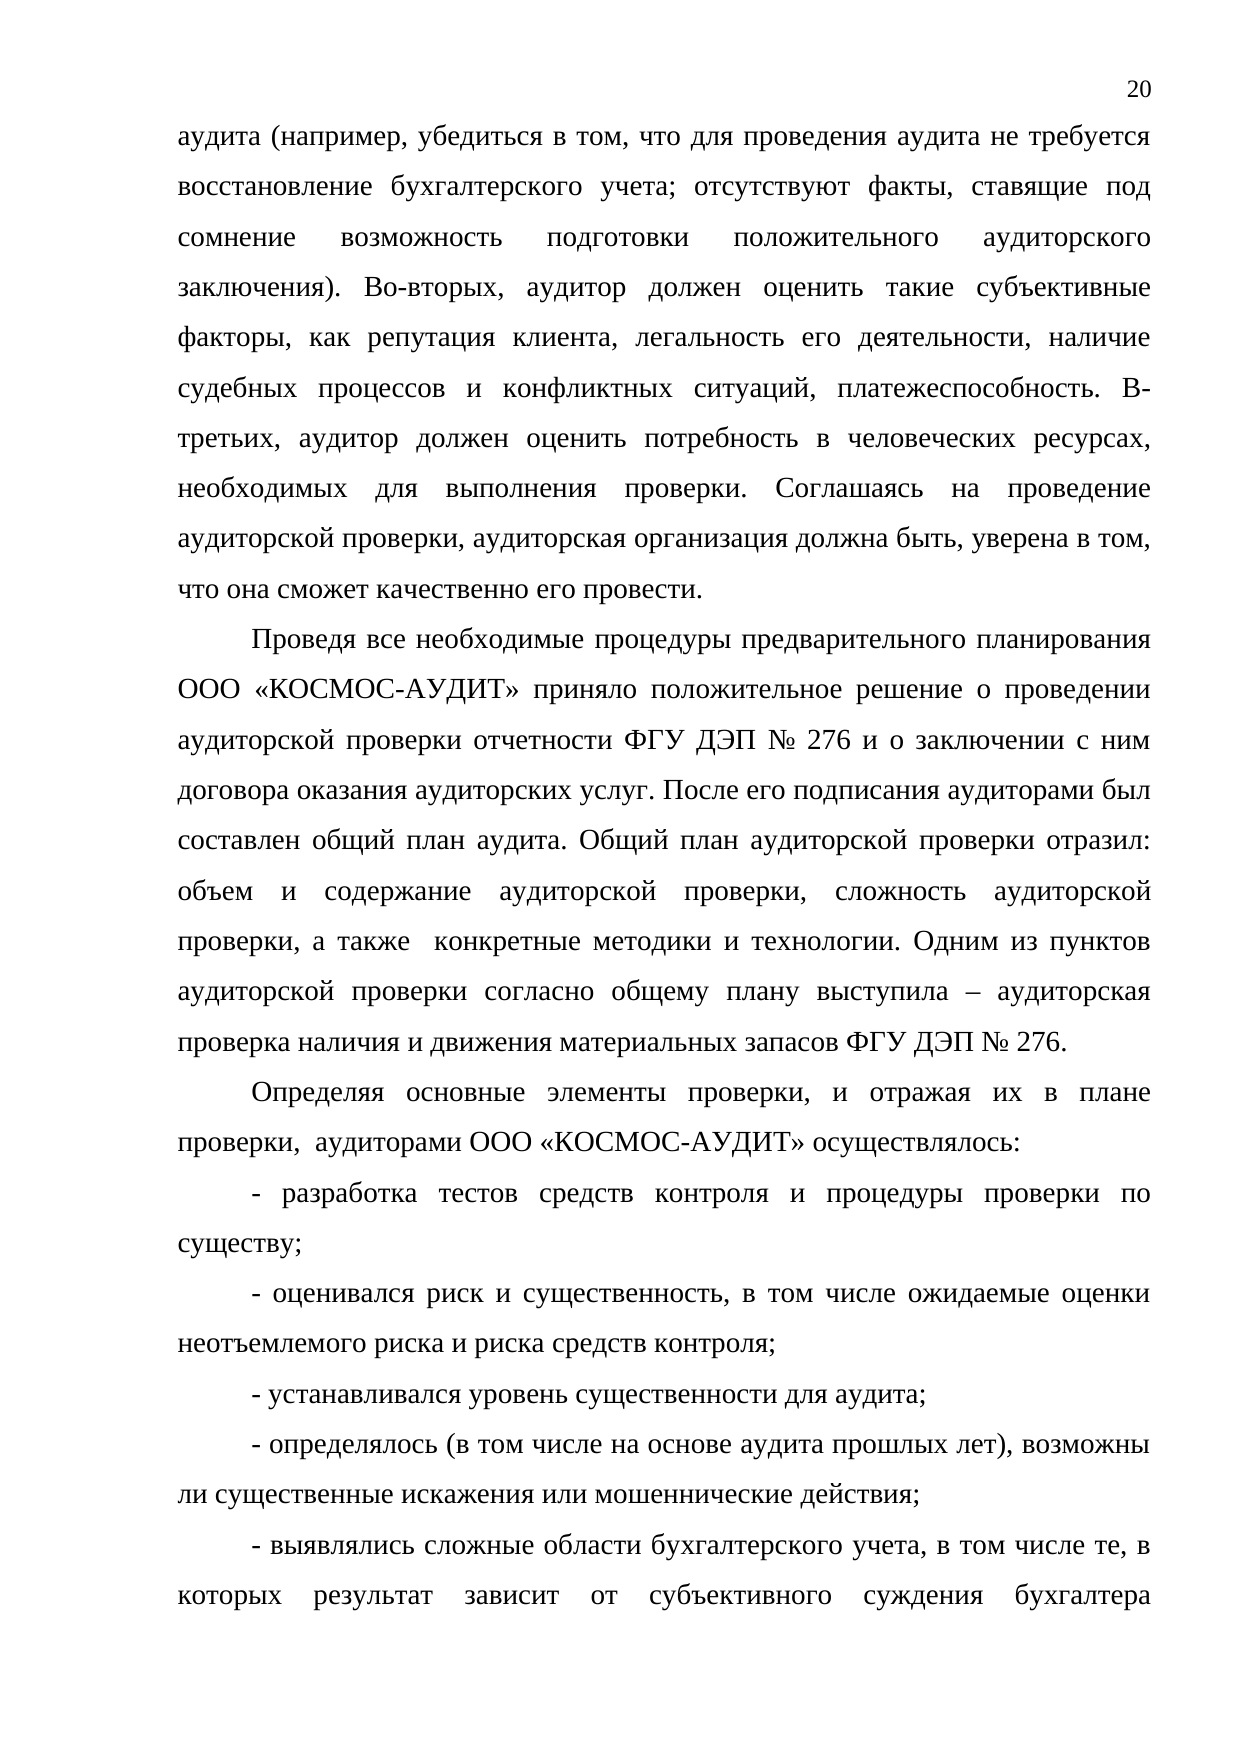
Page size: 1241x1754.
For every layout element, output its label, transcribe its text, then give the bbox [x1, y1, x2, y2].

text Определяя основные элементы проверки, и отражая их в плане проверки, аудиторами ООО «КОСМОС-АУДИТ» осуществлялось: [177, 1074, 1152, 1158]
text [177, 1527, 1152, 1611]
text Проведя все необходимые процедуры предварительного планирования ООО «КОСМОС-АУДИТ» приняло положительное решение о проведении аудиторской проверки отчетности ФГУ ДЭП № 276 и о заключении с ним договора оказания аудиторских услуг. После его подписания аудиторами был составлен общий план аудита. Общий план аудиторской проверки отразил: объем и содержание аудиторской проверки, сложность аудиторской проверки, а также конкретные методики и технологии. Одним из пунктов аудиторской проверки согласно общему плану выступила – аудиторская проверка наличия и движения материальных запасов ФГУ ДЭП № 276. [177, 621, 1152, 1057]
text - устанавливался уровень существенности для аудита; [177, 1376, 1152, 1409]
text - определялось (в том числе на основе аудита прошлых лет), возможны ли существенные искажения или мошеннические действия; [177, 1426, 1152, 1510]
text - оценивался риск и существенность, в том числе ожидаемые оценки неотъемлемого риска и риска средств контроля; [177, 1275, 1152, 1359]
text - разработка тестов средств контроля и процедуры проверки по существу; [177, 1175, 1152, 1258]
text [177, 118, 1152, 604]
